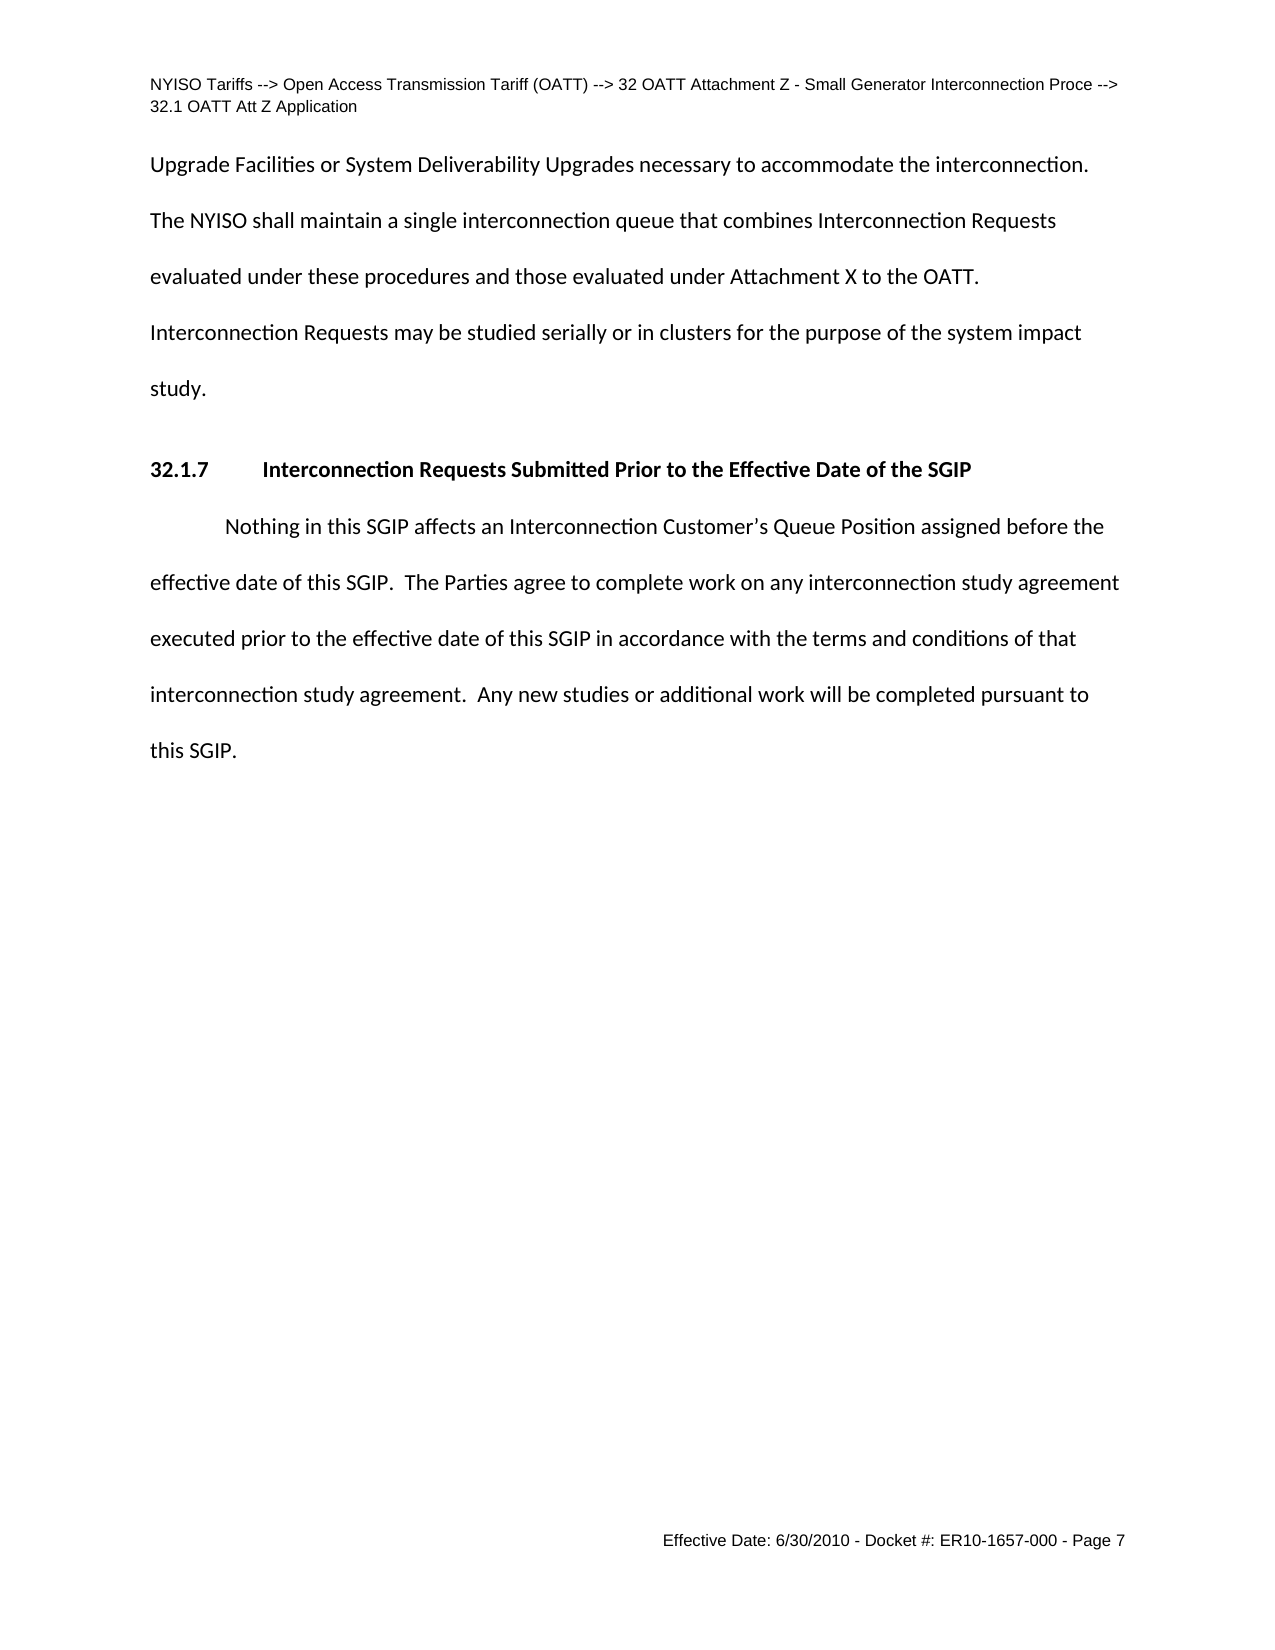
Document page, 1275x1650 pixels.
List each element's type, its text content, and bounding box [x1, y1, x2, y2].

subtitle 32.1.7 Interconnection Requests Submitted Prior to the Effective Date of the SGIP [150, 455, 1059, 483]
text Nothing in this SGIP affects an Interconnection Customer’s Queue Position assigned before the effective date of this SGIP. The Parties agree to complete work on any interconnection study agreement executed prior to the effective date of this SGIP in accordance with the terms and conditions of that interconnection study agreement. Any new studies or additional work will be completed pursuant to this SGIP. [150, 512, 1125, 764]
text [150, 150, 1125, 402]
